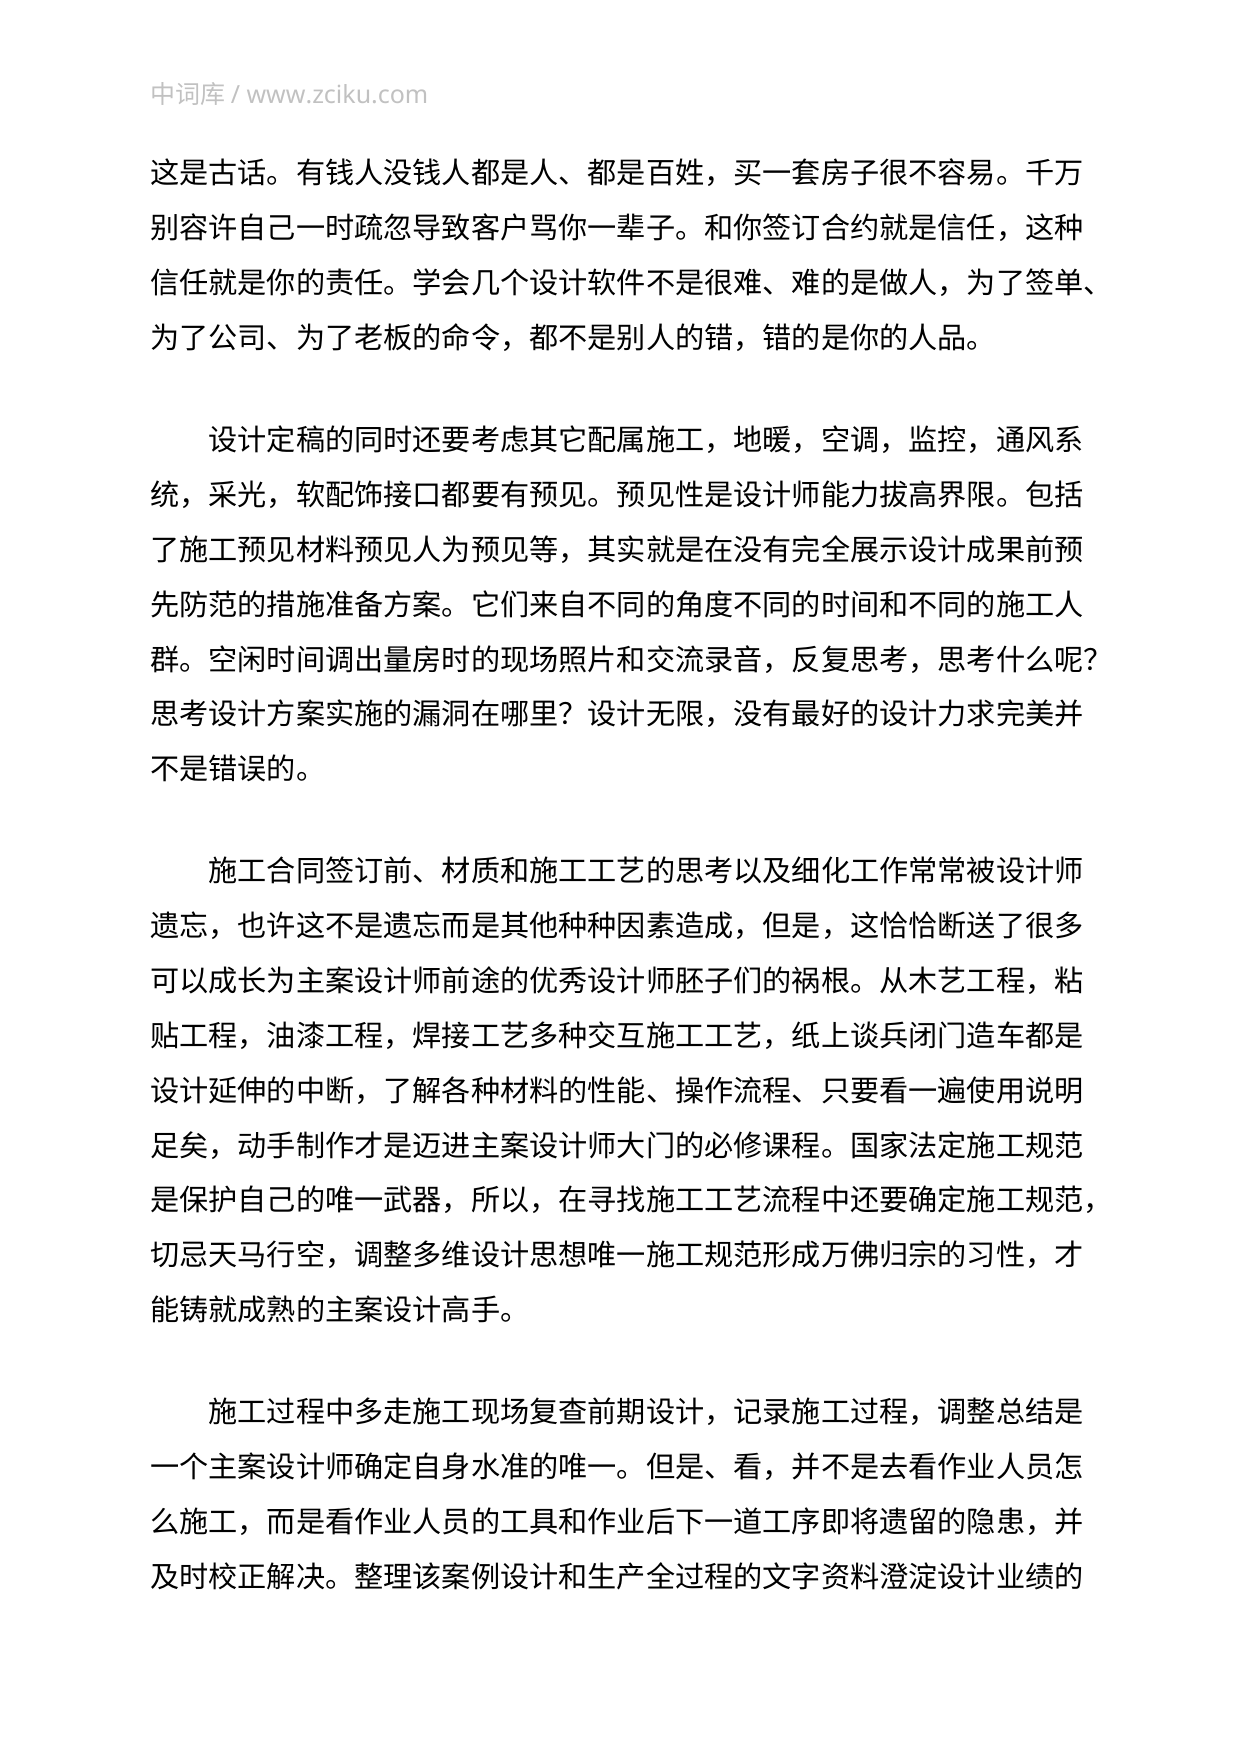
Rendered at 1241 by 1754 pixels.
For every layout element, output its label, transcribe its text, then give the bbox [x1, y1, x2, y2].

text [150, 1388, 1090, 1596]
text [150, 150, 1090, 357]
text 设计定稿的同时还要考虑其它配属施工，地暖，空调，监控，通风系统，采光，软配饰接口都要有预见。预见性是设计师能力拔高界限。包括了施工预见材料预见人为预见等，其实就是在没有完全展示设计成果前预先防范的措施准备方案。它们来自不同的角度不同的时间和不同的施工人群。空闲时间调出量房时的现场照片和交流录音，反复思考，思考什么呢？思考设计方案实施的漏洞在哪里？设计无限，没有最好的设计力求完美并不是错误的。 [150, 416, 1090, 788]
text 施工合同签订前、材质和施工工艺的思考以及细化工作常常被设计师遗忘，也许这不是遗忘而是其他种种因素造成，但是，这恰恰断送了很多可以成长为主案设计师前途的优秀设计师胚子们的祸根。从木艺工程，粘贴工程，油漆工程，焊接工艺多种交互施工工艺，纸上谈兵闭门造车都是设计延伸的中断，了解各种材料的性能、操作流程、只要看一遍使用说明足矣，动手制作才是迈进主案设计师大门的必修课程。国家法定施工规范是保护自己的唯一武器，所以，在寻找施工工艺流程中还要确定施工规范，切忌天马行空，调整多维设计思想唯一施工规范形成万佛归宗的习性，才能铸就成熟的主案设计高手。 [150, 848, 1090, 1329]
